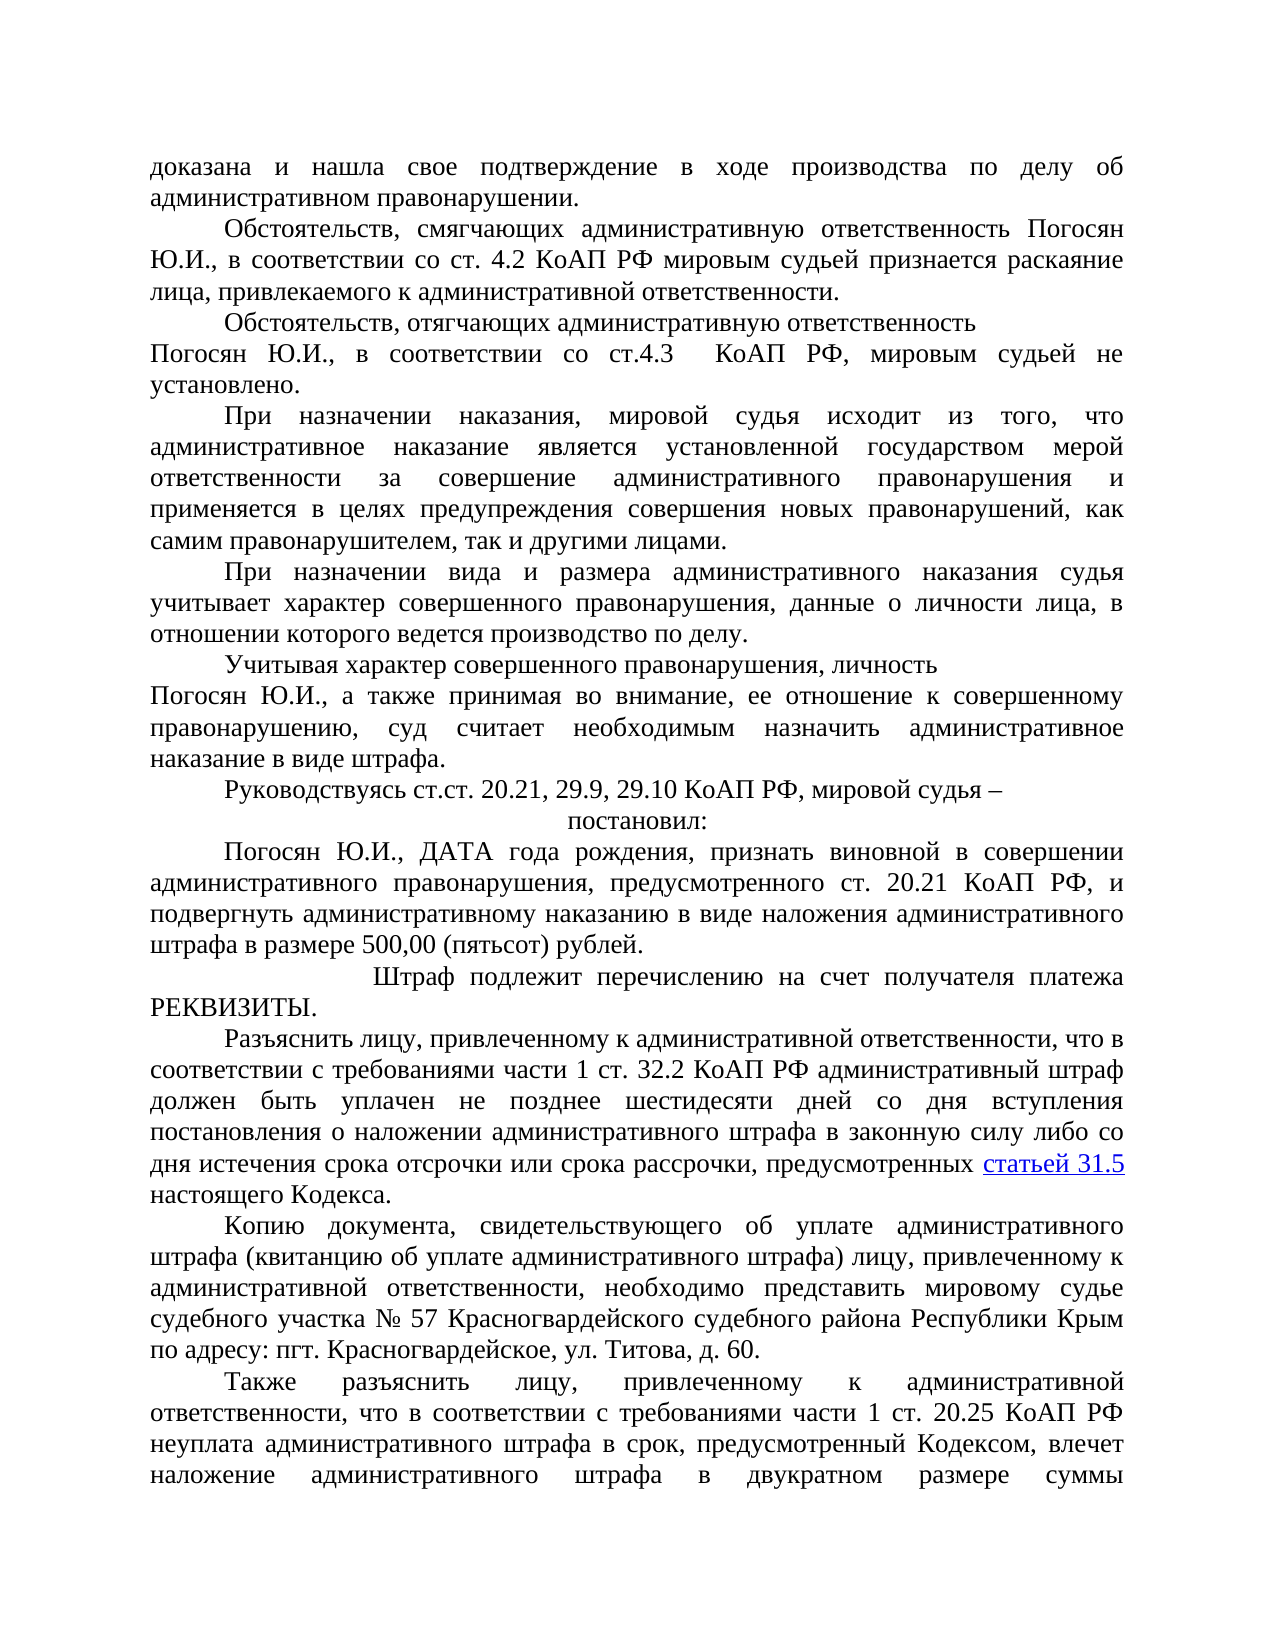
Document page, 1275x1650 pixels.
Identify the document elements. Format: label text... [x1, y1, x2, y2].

text При назначении наказания, мировой судья исходит из того, что административное наказание является установленной государством мерой ответственности за совершение административного правонарушения и применяется в целях предупреждения совершения новых правонарушений, как самим правонарушителем, так и другими лицами. [150, 399, 1125, 555]
text Обстоятельств, смягчающих административную ответственность Погосян Ю.И., в соответствии со ст. 4.2 КоАП РФ мировым судьей признается раскаяние лица, привлекаемого к административной ответственности. [150, 212, 1125, 306]
text Руководствуясь ст.ст. 20.21, 29.9, 29.10 КоАП РФ, мировой судья – [150, 773, 1125, 804]
text Штраф подлежит перечислению на счет получателя платежа РЕКВИЗИТЫ. [150, 960, 1125, 1022]
text постановил: [150, 804, 1125, 835]
text Погосян Ю.И., ДАТА года рождения, признать виновной в совершении административного правонарушения, предусмотренного ст. 20.21 КоАП РФ, и подвергнуть административному наказанию в виде наложения административного штрафа в размере 500,00 (пятьсот) рублей. [150, 835, 1125, 960]
text Учитывая характер совершенного правонарушения, личность Погосян Ю.И., а также принимая во внимание, ее отношение к совершенному правонарушению, суд считает необходимым назначить административное наказание в виде штрафа. [150, 648, 1125, 773]
text Обстоятельств, отягчающих административную ответственность Погосян Ю.И., в соответствии со ст.4.3 КоАП РФ, мировым судьей не установлено. [150, 306, 1125, 399]
text Копию документа, свидетельствующего об уплате административного штрафа (квитанцию об уплате административного штрафа) лицу, привлеченному к административной ответственности, необходимо представить мировому судье судебного участка № 57 Красногвардейского судебного района Республики Крым по адресу: пгт. Красногвардейское, ул. Титова, д. 60. [150, 1209, 1125, 1365]
text При назначении вида и размера административного наказания судья учитывает характер совершенного правонарушения, данные о личности лица, в отношении которого ведется производство по делу. [150, 555, 1125, 648]
text Разъяснить лицу, привлеченному к административной ответственности, что в соответствии с требованиями части 1 ст. 32.2 КоАП РФ административный штраф должен быть уплачен не позднее шестидесяти дней со дня вступления постановления о наложении административного штрафа в законную силу либо со дня истечения срока отсрочки или срока рассрочки, предусмотренных статьей 31.5 настоящего Кодекса. [150, 1022, 1125, 1209]
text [150, 1365, 1125, 1489]
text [150, 150, 1125, 212]
